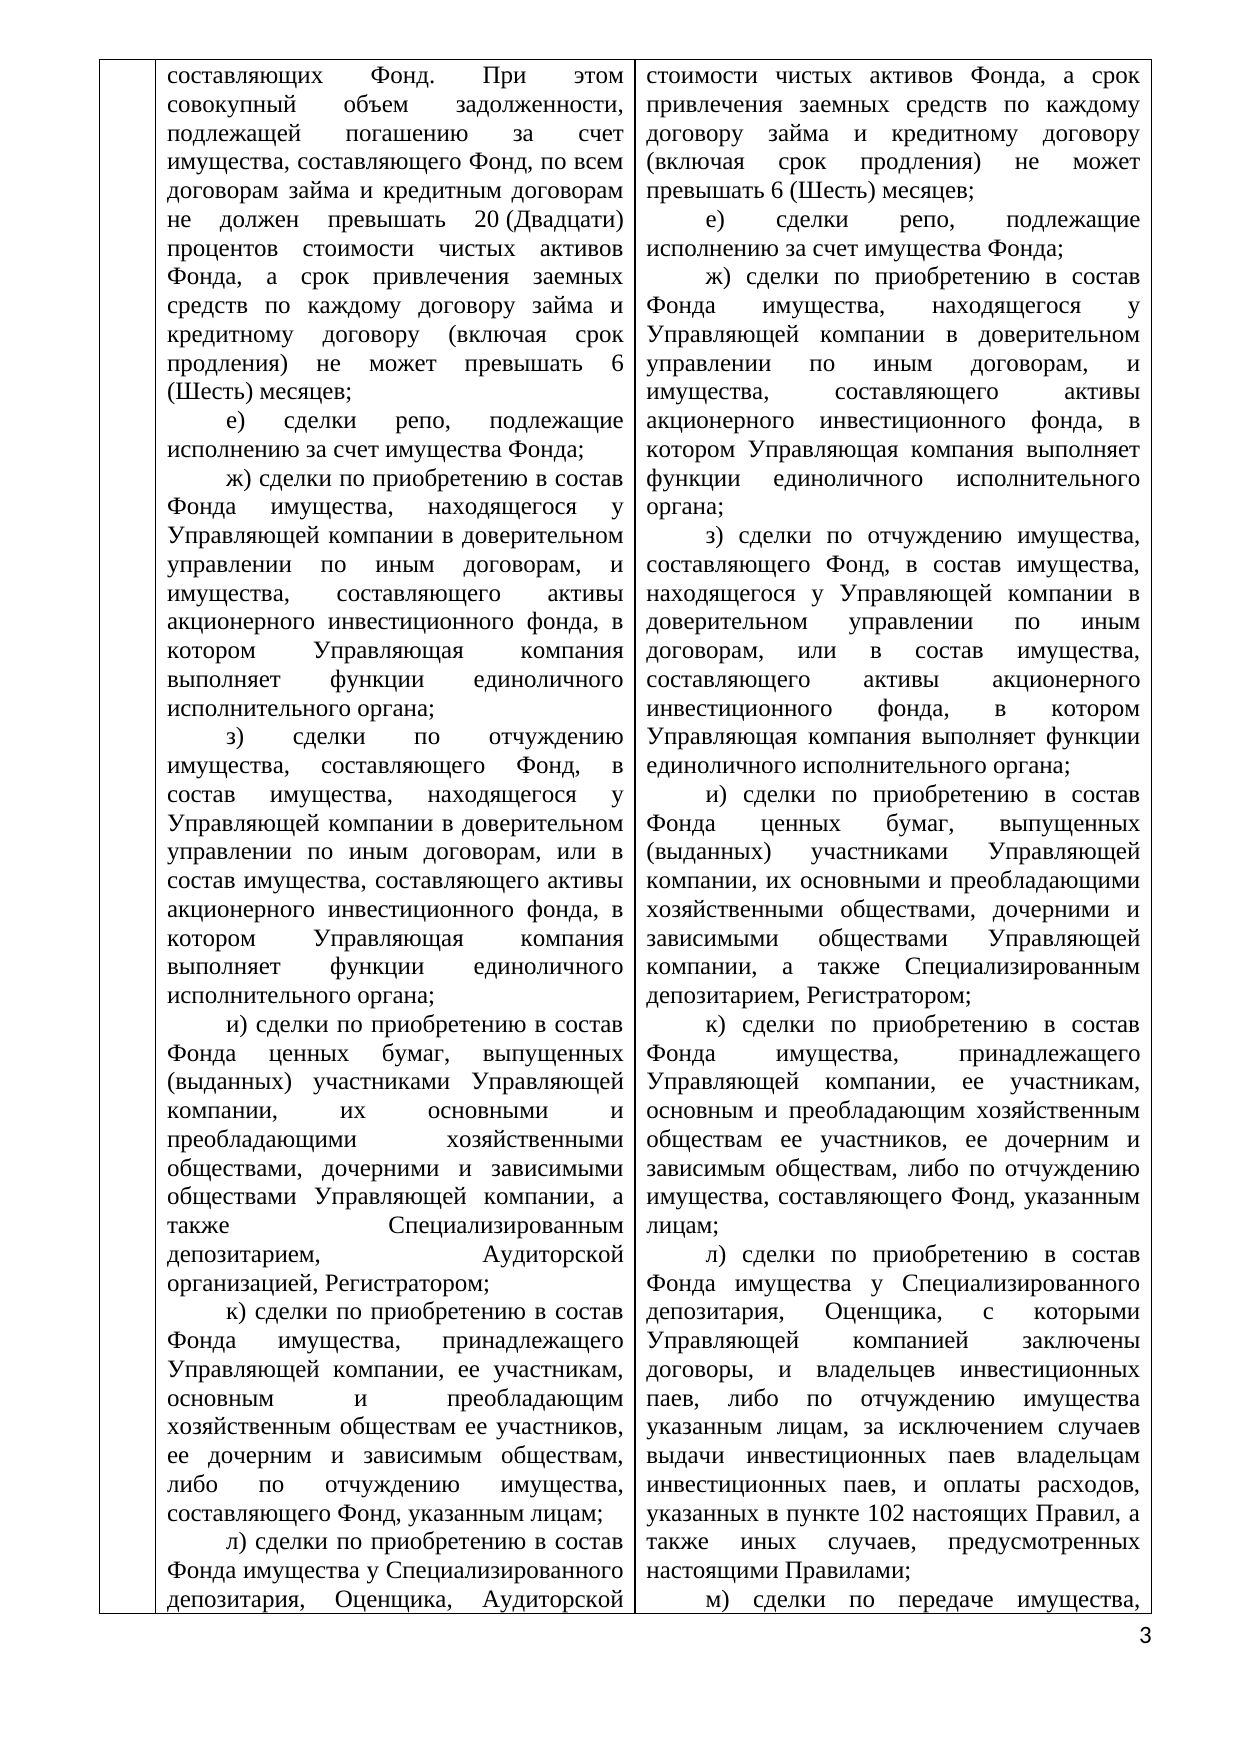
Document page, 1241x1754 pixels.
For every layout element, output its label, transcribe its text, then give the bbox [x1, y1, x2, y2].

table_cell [156, 60, 634, 1613]
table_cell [636, 60, 1151, 1613]
table_cell 4 [100, 60, 155, 1613]
